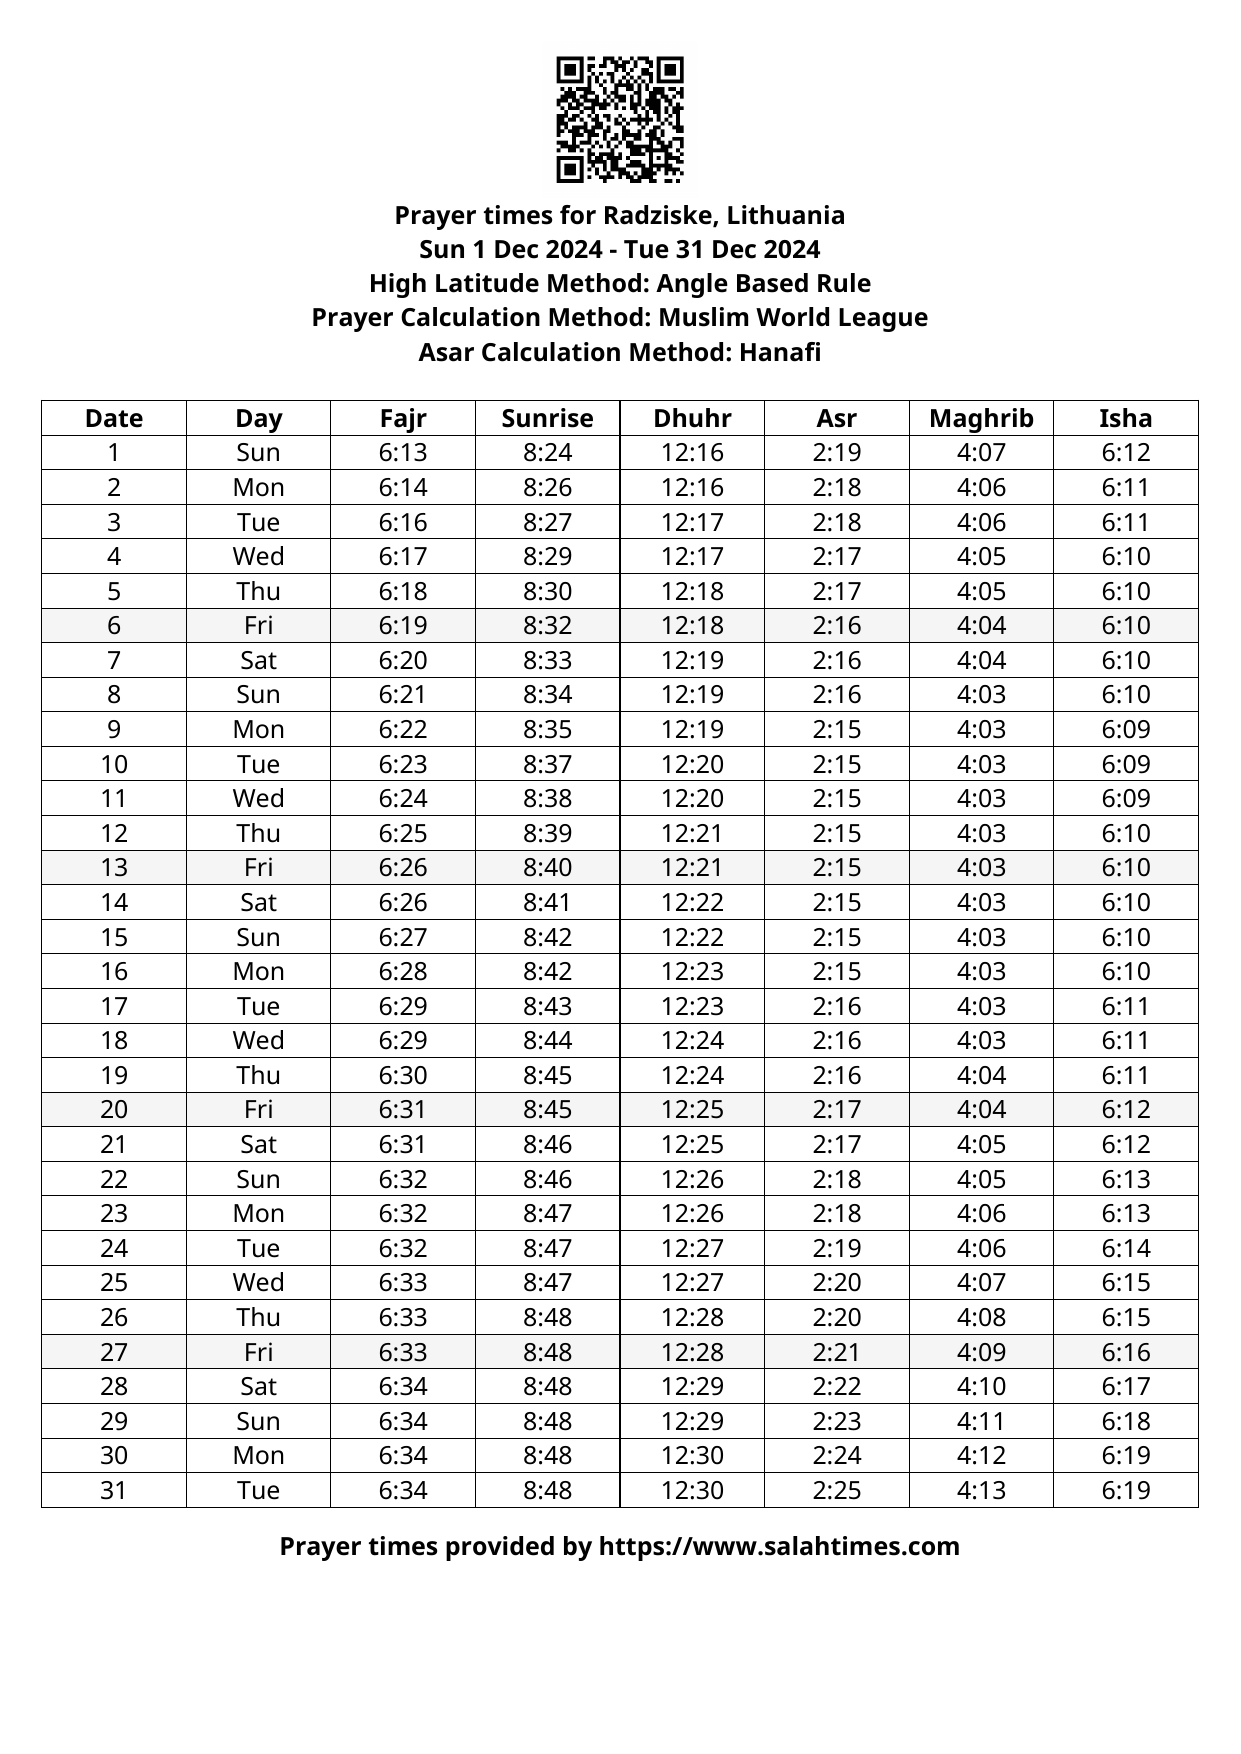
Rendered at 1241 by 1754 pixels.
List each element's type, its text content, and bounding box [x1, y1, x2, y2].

table_cell 8:48 [476, 1404, 619, 1437]
table_cell 7 [42, 643, 186, 677]
table_cell 4:03 [910, 816, 1053, 849]
table_cell 12:18 [621, 574, 764, 607]
table_cell Mon [187, 954, 330, 988]
table_cell 6:34 [331, 1439, 475, 1472]
table_cell 6:34 [331, 1404, 475, 1437]
table_cell 4:03 [910, 781, 1053, 815]
table_cell 4:07 [910, 436, 1053, 469]
table_cell 2:17 [765, 1093, 909, 1126]
table_cell 6:17 [1054, 1369, 1198, 1403]
table_cell 2:15 [765, 954, 909, 988]
table_cell 4:05 [910, 574, 1053, 607]
table_cell 6:27 [331, 920, 475, 953]
table_cell Fri [187, 1335, 330, 1368]
table_cell 10 [42, 747, 186, 780]
table_cell 4:11 [910, 1404, 1053, 1437]
table_cell 8:37 [476, 747, 619, 780]
table_cell 6:13 [1054, 1162, 1198, 1195]
table_cell 17 [42, 989, 186, 1022]
table_cell 26 [42, 1300, 186, 1334]
table_cell 6:26 [331, 851, 475, 884]
table_cell 12:27 [621, 1231, 764, 1264]
table_cell 4:03 [910, 851, 1053, 884]
table_cell 6:23 [331, 747, 475, 780]
table_cell 4:04 [910, 609, 1053, 642]
table_cell 8:34 [476, 678, 619, 711]
table_cell Tue [187, 747, 330, 780]
table_cell 2:15 [765, 885, 909, 919]
table_cell 12:22 [621, 920, 764, 953]
table_cell Sun [187, 1404, 330, 1437]
table_cell 6:11 [1054, 505, 1198, 538]
table_cell 4 [42, 539, 186, 573]
table_cell Wed [187, 539, 330, 573]
table_cell Tue [187, 505, 330, 538]
table_cell 6:19 [331, 609, 475, 642]
table_cell 6:13 [1054, 1196, 1198, 1230]
table_cell 12:28 [621, 1335, 764, 1368]
table_cell 6:10 [1054, 920, 1198, 953]
table_cell 6:32 [331, 1162, 475, 1195]
table_cell 8:41 [476, 885, 619, 919]
table_cell 6:14 [1054, 1231, 1198, 1264]
text High Latitude Method: Angle Based Rule [42, 266, 1198, 300]
table_cell Thu [187, 574, 330, 607]
table_cell 12 [42, 816, 186, 849]
table_cell 2:16 [765, 643, 909, 677]
table_cell 6:19 [1054, 1473, 1198, 1507]
table_cell 8:29 [476, 539, 619, 573]
table_cell 6:33 [331, 1335, 475, 1368]
table_cell 2:24 [765, 1439, 909, 1472]
table_cell 4:03 [910, 747, 1053, 780]
table_cell 6:10 [1054, 954, 1198, 988]
table_cell 2:16 [765, 678, 909, 711]
table_cell 2:18 [765, 470, 909, 504]
table_cell 12:17 [621, 505, 764, 538]
table_cell 12:20 [621, 781, 764, 815]
table_cell 6:33 [331, 1266, 475, 1299]
table_header Asr [765, 401, 909, 434]
table_cell 6:11 [1054, 470, 1198, 504]
table_cell 4:09 [910, 1335, 1053, 1368]
table_cell 4:10 [910, 1369, 1053, 1403]
table_cell 12:24 [621, 1024, 764, 1057]
table_cell 8:48 [476, 1369, 619, 1403]
table_cell 4:06 [910, 470, 1053, 504]
table_cell 27 [42, 1335, 186, 1368]
table_cell Mon [187, 712, 330, 746]
table_cell 12:26 [621, 1162, 764, 1195]
table_cell 8:35 [476, 712, 619, 746]
table_cell Fri [187, 1093, 330, 1126]
table_cell 8:42 [476, 920, 619, 953]
table_cell 6:15 [1054, 1300, 1198, 1334]
table_cell 12:20 [621, 747, 764, 780]
table_cell 18 [42, 1024, 186, 1057]
table_cell 2:15 [765, 851, 909, 884]
table_cell Sun [187, 920, 330, 953]
table_cell 6:34 [331, 1369, 475, 1403]
table_cell 2:18 [765, 1196, 909, 1230]
text Prayer times for Radziske, Lithuania [42, 198, 1198, 232]
table_cell 1 [42, 436, 186, 469]
table_cell 6:33 [331, 1300, 475, 1334]
text Prayer times provided by https://www.salahtimes.com [42, 1528, 1198, 1563]
table_cell 12:26 [621, 1196, 764, 1230]
table_cell 8:26 [476, 470, 619, 504]
table_cell 6:12 [1054, 1127, 1198, 1161]
table_cell 12:28 [621, 1300, 764, 1334]
table_cell 2:15 [765, 920, 909, 953]
table_cell 4:05 [910, 1162, 1053, 1195]
table_cell 6:31 [331, 1127, 475, 1161]
table_cell 8:46 [476, 1162, 619, 1195]
table_header Maghrib [910, 401, 1053, 434]
table_cell 3 [42, 505, 186, 538]
table_cell Thu [187, 816, 330, 849]
table_cell 6:16 [331, 505, 475, 538]
table_header Fajr [331, 401, 475, 434]
table_cell 6:20 [331, 643, 475, 677]
table_cell 2:20 [765, 1266, 909, 1299]
table_cell 6:18 [1054, 1404, 1198, 1437]
table_cell 4:03 [910, 678, 1053, 711]
picture [542, 41, 699, 198]
table_cell 2:16 [765, 1024, 909, 1057]
table_cell 8:43 [476, 989, 619, 1022]
table_cell 8:48 [476, 1335, 619, 1368]
table_cell 24 [42, 1231, 186, 1264]
table_cell 6:10 [1054, 885, 1198, 919]
table_cell 14 [42, 885, 186, 919]
table_cell 12:27 [621, 1266, 764, 1299]
table_cell 6:09 [1054, 747, 1198, 780]
table_cell 8:47 [476, 1231, 619, 1264]
table_cell Mon [187, 1439, 330, 1472]
table_cell 22 [42, 1162, 186, 1195]
table_cell 6:09 [1054, 781, 1198, 815]
table_cell Tue [187, 989, 330, 1022]
table_cell 5 [42, 574, 186, 607]
table_cell 12:19 [621, 712, 764, 746]
table_cell 23 [42, 1196, 186, 1230]
table_cell 2:15 [765, 816, 909, 849]
table_cell 4:04 [910, 1058, 1053, 1092]
table_cell 2:21 [765, 1335, 909, 1368]
table_cell 25 [42, 1266, 186, 1299]
table_cell 4:07 [910, 1266, 1053, 1299]
table_cell 12:16 [621, 470, 764, 504]
table_cell 16 [42, 954, 186, 988]
table_cell 4:06 [910, 505, 1053, 538]
table_cell 6:10 [1054, 816, 1198, 849]
table_cell Thu [187, 1300, 330, 1334]
table_cell 12:19 [621, 678, 764, 711]
table_cell Sat [187, 1127, 330, 1161]
table_cell Sun [187, 1162, 330, 1195]
table_cell Thu [187, 1058, 330, 1092]
table_header Date [42, 401, 186, 434]
table_cell 6:32 [331, 1196, 475, 1230]
table_cell 8:42 [476, 954, 619, 988]
table_cell 6:22 [331, 712, 475, 746]
table_cell Wed [187, 1266, 330, 1299]
table_cell 2:15 [765, 781, 909, 815]
table_cell 6:19 [1054, 1439, 1198, 1472]
table_cell 12:29 [621, 1369, 764, 1403]
table_cell 2:16 [765, 609, 909, 642]
table_cell 6:10 [1054, 678, 1198, 711]
table_cell 2:15 [765, 712, 909, 746]
table_cell 28 [42, 1369, 186, 1403]
table_cell 15 [42, 920, 186, 953]
table_cell 31 [42, 1473, 186, 1507]
table_cell 2:16 [765, 989, 909, 1022]
table_cell 12:30 [621, 1473, 764, 1507]
table_cell 12:18 [621, 609, 764, 642]
table_cell 12:16 [621, 436, 764, 469]
table_cell 2:23 [765, 1404, 909, 1437]
table_cell 4:12 [910, 1439, 1053, 1472]
table_cell Sat [187, 885, 330, 919]
table_cell 11 [42, 781, 186, 815]
table_cell 2:19 [765, 1231, 909, 1264]
table_cell 6:10 [1054, 851, 1198, 884]
table_cell 6:21 [331, 678, 475, 711]
table_cell 6:30 [331, 1058, 475, 1092]
table_cell 2:15 [765, 747, 909, 780]
table_cell 6:26 [331, 885, 475, 919]
table_cell 4:04 [910, 643, 1053, 677]
table_cell Wed [187, 1024, 330, 1057]
table_cell 4:03 [910, 712, 1053, 746]
table_cell 6:10 [1054, 539, 1198, 573]
table_cell 8:27 [476, 505, 619, 538]
table_cell 19 [42, 1058, 186, 1092]
table_cell 8:48 [476, 1473, 619, 1507]
table_cell 2:17 [765, 539, 909, 573]
table_cell 8:46 [476, 1127, 619, 1161]
table_cell 4:03 [910, 1024, 1053, 1057]
table_cell 12:25 [621, 1093, 764, 1126]
table_cell 4:06 [910, 1196, 1053, 1230]
table_header Isha [1054, 401, 1198, 434]
table_cell 6:12 [1054, 1093, 1198, 1126]
table_cell 6:14 [331, 470, 475, 504]
table_header Sunrise [476, 401, 619, 434]
table_header Day [187, 401, 330, 434]
table_cell 12:25 [621, 1127, 764, 1161]
table_cell 12:19 [621, 643, 764, 677]
table_cell 8:24 [476, 436, 619, 469]
table_cell 8:45 [476, 1058, 619, 1092]
table_cell Sat [187, 1369, 330, 1403]
table_cell 6:13 [331, 436, 475, 469]
table_cell 12:23 [621, 954, 764, 988]
table_cell 9 [42, 712, 186, 746]
table_cell 2:16 [765, 1058, 909, 1092]
table_cell 30 [42, 1439, 186, 1472]
table_cell 21 [42, 1127, 186, 1161]
table_cell 2:17 [765, 574, 909, 607]
table_cell 6:34 [331, 1473, 475, 1507]
table_cell 6:10 [1054, 643, 1198, 677]
table_cell Mon [187, 470, 330, 504]
table_cell 12:17 [621, 539, 764, 573]
table_cell 4:03 [910, 954, 1053, 988]
table_cell 6:32 [331, 1231, 475, 1264]
table_cell 6:17 [331, 539, 475, 573]
table_cell 4:13 [910, 1473, 1053, 1507]
table_cell 8:45 [476, 1093, 619, 1126]
table_cell 8:33 [476, 643, 619, 677]
table_cell 8:47 [476, 1196, 619, 1230]
table_cell 6 [42, 609, 186, 642]
table_cell 6:29 [331, 1024, 475, 1057]
table_cell 12:30 [621, 1439, 764, 1472]
table_cell 2:17 [765, 1127, 909, 1161]
table_cell 2:25 [765, 1473, 909, 1507]
table_cell 4:04 [910, 1093, 1053, 1126]
table_cell 2:22 [765, 1369, 909, 1403]
table_cell 29 [42, 1404, 186, 1437]
table_cell 12:24 [621, 1058, 764, 1092]
table_cell 4:03 [910, 885, 1053, 919]
table_cell 12:23 [621, 989, 764, 1022]
table_cell 8:48 [476, 1439, 619, 1472]
table_cell 6:29 [331, 989, 475, 1022]
table_cell Wed [187, 781, 330, 815]
table_cell 4:03 [910, 989, 1053, 1022]
table_header Dhuhr [621, 401, 764, 434]
table_cell 6:18 [331, 574, 475, 607]
text Sun 1 Dec 2024 - Tue 31 Dec 2024 [42, 232, 1198, 266]
text Asar Calculation Method: Hanafi [42, 334, 1198, 368]
table_cell 8:30 [476, 574, 619, 607]
table_cell 4:05 [910, 539, 1053, 573]
table_cell 6:24 [331, 781, 475, 815]
table_cell 20 [42, 1093, 186, 1126]
table_cell 2:18 [765, 1162, 909, 1195]
table_cell 2:18 [765, 505, 909, 538]
table_cell 8:48 [476, 1300, 619, 1334]
table_cell 6:28 [331, 954, 475, 988]
table_cell 6:11 [1054, 989, 1198, 1022]
table_cell 6:31 [331, 1093, 475, 1126]
table_cell 4:05 [910, 1127, 1053, 1161]
table_cell 12:22 [621, 885, 764, 919]
table_cell Tue [187, 1473, 330, 1507]
table_cell 6:10 [1054, 574, 1198, 607]
table_cell 6:12 [1054, 436, 1198, 469]
table_cell 12:21 [621, 816, 764, 849]
table_cell 8 [42, 678, 186, 711]
table_cell 6:25 [331, 816, 475, 849]
table_cell 8:38 [476, 781, 619, 815]
text Prayer Calculation Method: Muslim World League [42, 300, 1198, 334]
table_cell Tue [187, 1231, 330, 1264]
table_cell 8:32 [476, 609, 619, 642]
table_cell 8:47 [476, 1266, 619, 1299]
table_cell Sat [187, 643, 330, 677]
table_cell 2 [42, 470, 186, 504]
table_cell 4:03 [910, 920, 1053, 953]
table_cell 8:40 [476, 851, 619, 884]
table_cell Sun [187, 678, 330, 711]
table_cell Mon [187, 1196, 330, 1230]
table_cell 8:44 [476, 1024, 619, 1057]
table_cell 12:29 [621, 1404, 764, 1437]
table_cell 6:11 [1054, 1024, 1198, 1057]
table_cell 4:08 [910, 1300, 1053, 1334]
table_cell Fri [187, 609, 330, 642]
table_cell 2:20 [765, 1300, 909, 1334]
table_cell Fri [187, 851, 330, 884]
table_cell 8:39 [476, 816, 619, 849]
table_cell 13 [42, 851, 186, 884]
table_cell Sun [187, 436, 330, 469]
table_cell 6:09 [1054, 712, 1198, 746]
table_cell 12:21 [621, 851, 764, 884]
table_cell 6:15 [1054, 1266, 1198, 1299]
table_cell 2:19 [765, 436, 909, 469]
table_cell 4:06 [910, 1231, 1053, 1264]
table_cell 6:11 [1054, 1058, 1198, 1092]
table_cell 6:16 [1054, 1335, 1198, 1368]
table_cell 6:10 [1054, 609, 1198, 642]
